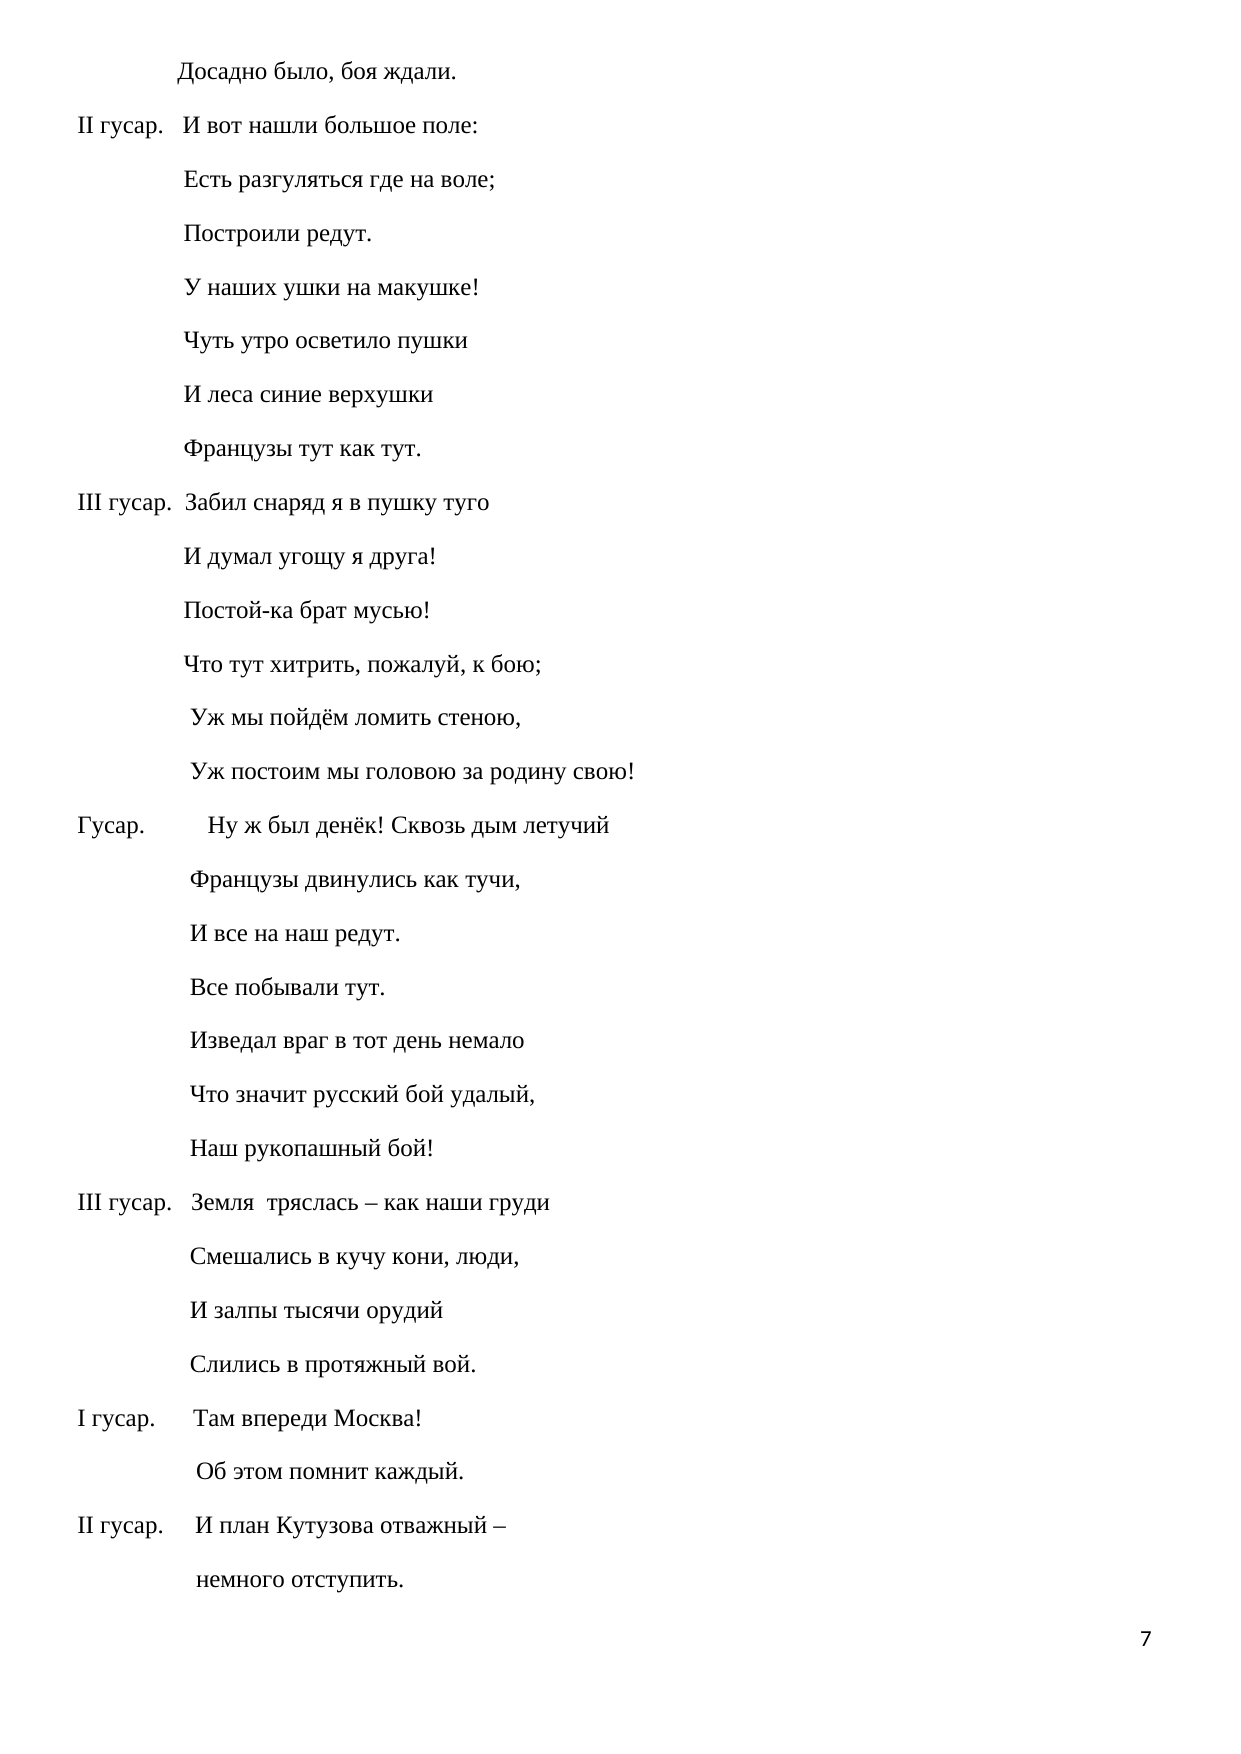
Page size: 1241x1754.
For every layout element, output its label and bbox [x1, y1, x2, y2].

table_cell [74, 53, 1137, 1621]
